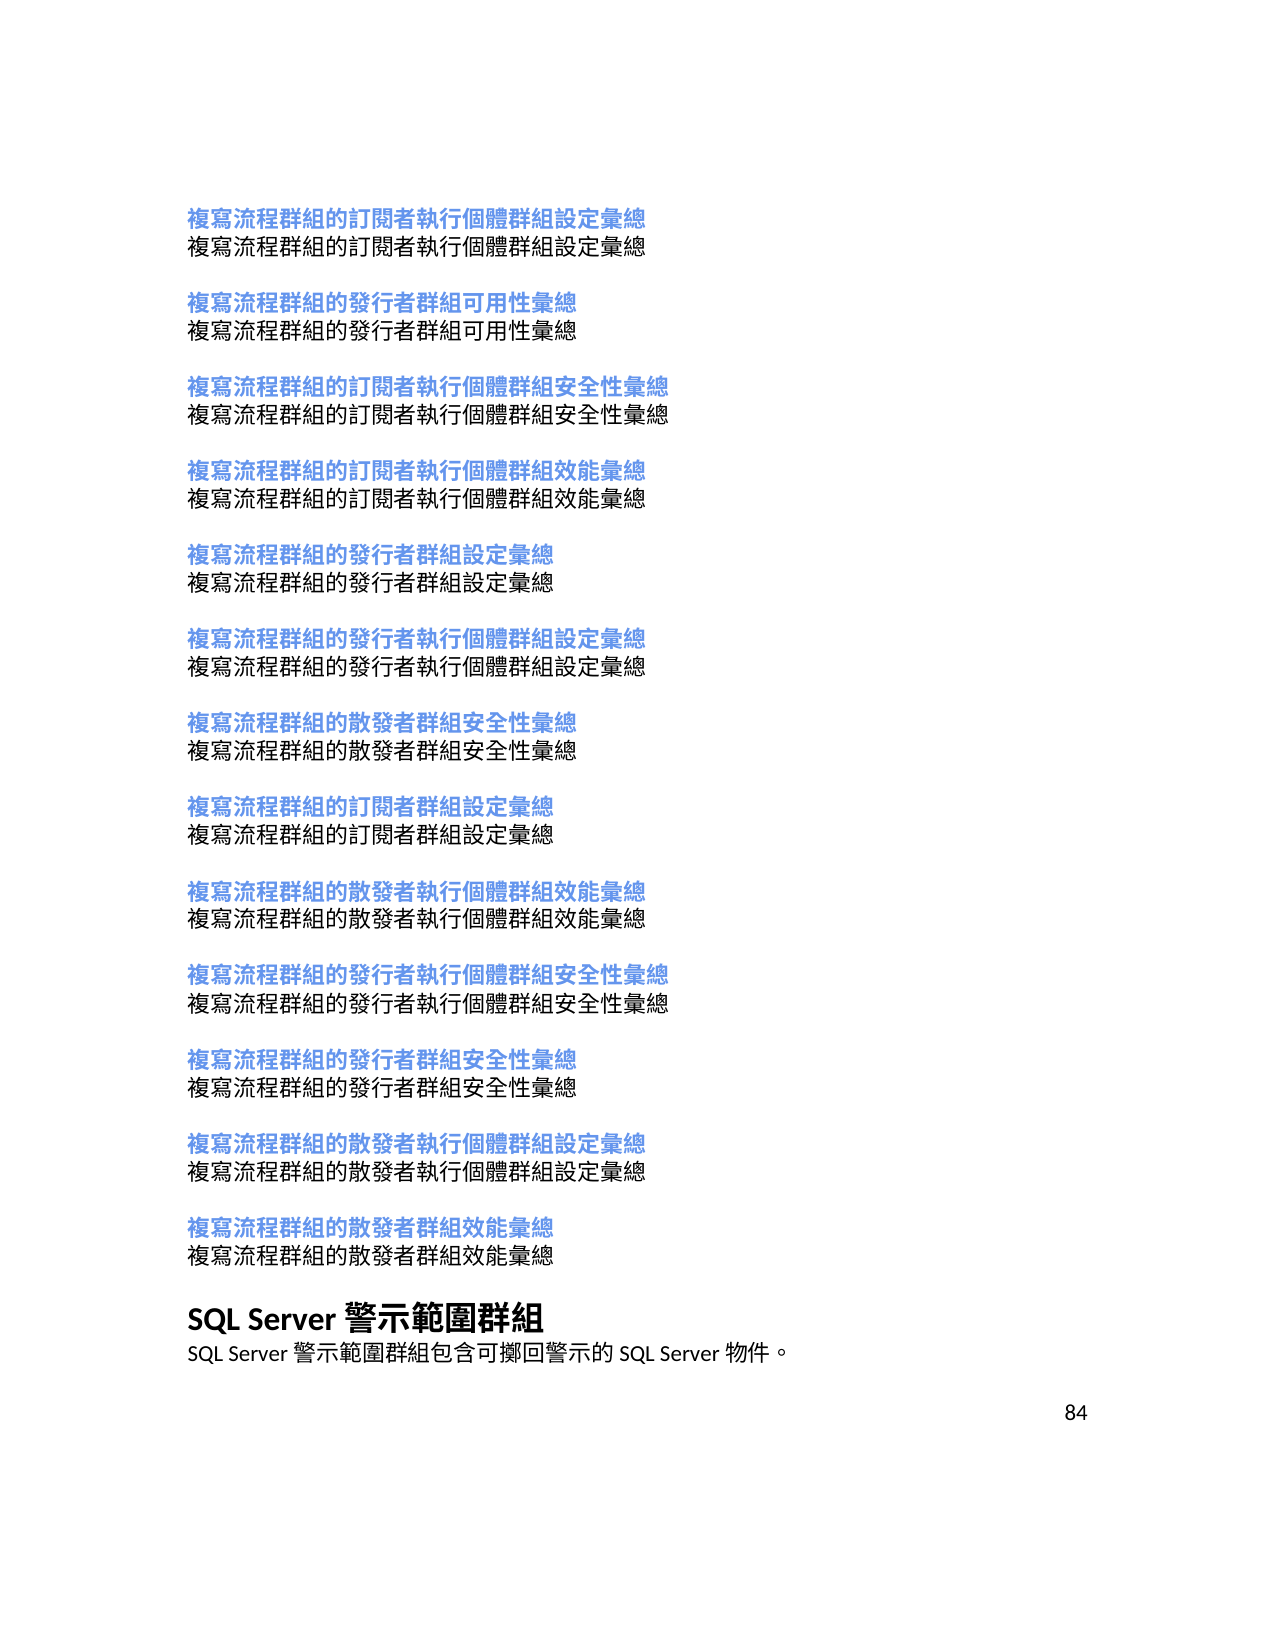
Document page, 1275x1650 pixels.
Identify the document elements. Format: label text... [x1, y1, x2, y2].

text 複寫流程群組的發行者執行個體群組設定彙總 [187, 653, 1087, 681]
text 複寫流程群組的訂閱者執行個體群組效能彙總 [187, 485, 1087, 513]
text 複寫流程群組的訂閱者群組設定彙總 [187, 793, 1087, 822]
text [187, 1339, 1087, 1367]
text 複寫流程群組的散發者執行個體群組效能彙總 [187, 906, 1087, 934]
text 複寫流程群組的發行者群組設定彙總 [187, 569, 1087, 597]
text 複寫流程群組的發行者執行個體群組設定彙總 [187, 625, 1087, 653]
text 複寫流程群組的散發者執行個體群組設定彙總 [187, 1158, 1087, 1186]
text 複寫流程群組的散發者執行個體群組效能彙總 [187, 878, 1087, 906]
text 複寫流程群組的發行者群組可用性彙總 [187, 317, 1087, 345]
text 複寫流程群組的發行者群組可用性彙總 [187, 289, 1087, 317]
text 複寫流程群組的發行者群組安全性彙總 [187, 1074, 1087, 1102]
text 複寫流程群組的發行者執行個體群組安全性彙總 [187, 962, 1087, 990]
text 複寫流程群組的散發者群組效能彙總 [187, 1242, 1087, 1270]
text 複寫流程群組的訂閱者執行個體群組效能彙總 [187, 457, 1087, 485]
text 複寫流程群組的發行者執行個體群組安全性彙總 [187, 990, 1087, 1018]
text 複寫流程群組的訂閱者執行個體群組設定彙總 [187, 205, 1087, 233]
text 複寫流程群組的發行者群組設定彙總 [187, 541, 1087, 569]
text 複寫流程群組的訂閱者執行個體群組安全性彙總 [187, 401, 1087, 429]
text 複寫流程群組的發行者群組安全性彙總 [187, 1046, 1087, 1074]
text 複寫流程群組的訂閱者群組設定彙總 [187, 822, 1087, 849]
text 複寫流程群組的訂閱者執行個體群組安全性彙總 [187, 373, 1087, 401]
text 複寫流程群組的訂閱者執行個體群組設定彙總 [187, 233, 1087, 261]
text 複寫流程群組的散發者群組安全性彙總 [187, 737, 1087, 766]
text SQL Server 警示範圍群組 [187, 1298, 1087, 1339]
text 複寫流程群組的散發者群組效能彙總 [187, 1214, 1087, 1242]
text 複寫流程群組的散發者群組安全性彙總 [187, 709, 1087, 737]
text 複寫流程群組的散發者執行個體群組設定彙總 [187, 1130, 1087, 1158]
